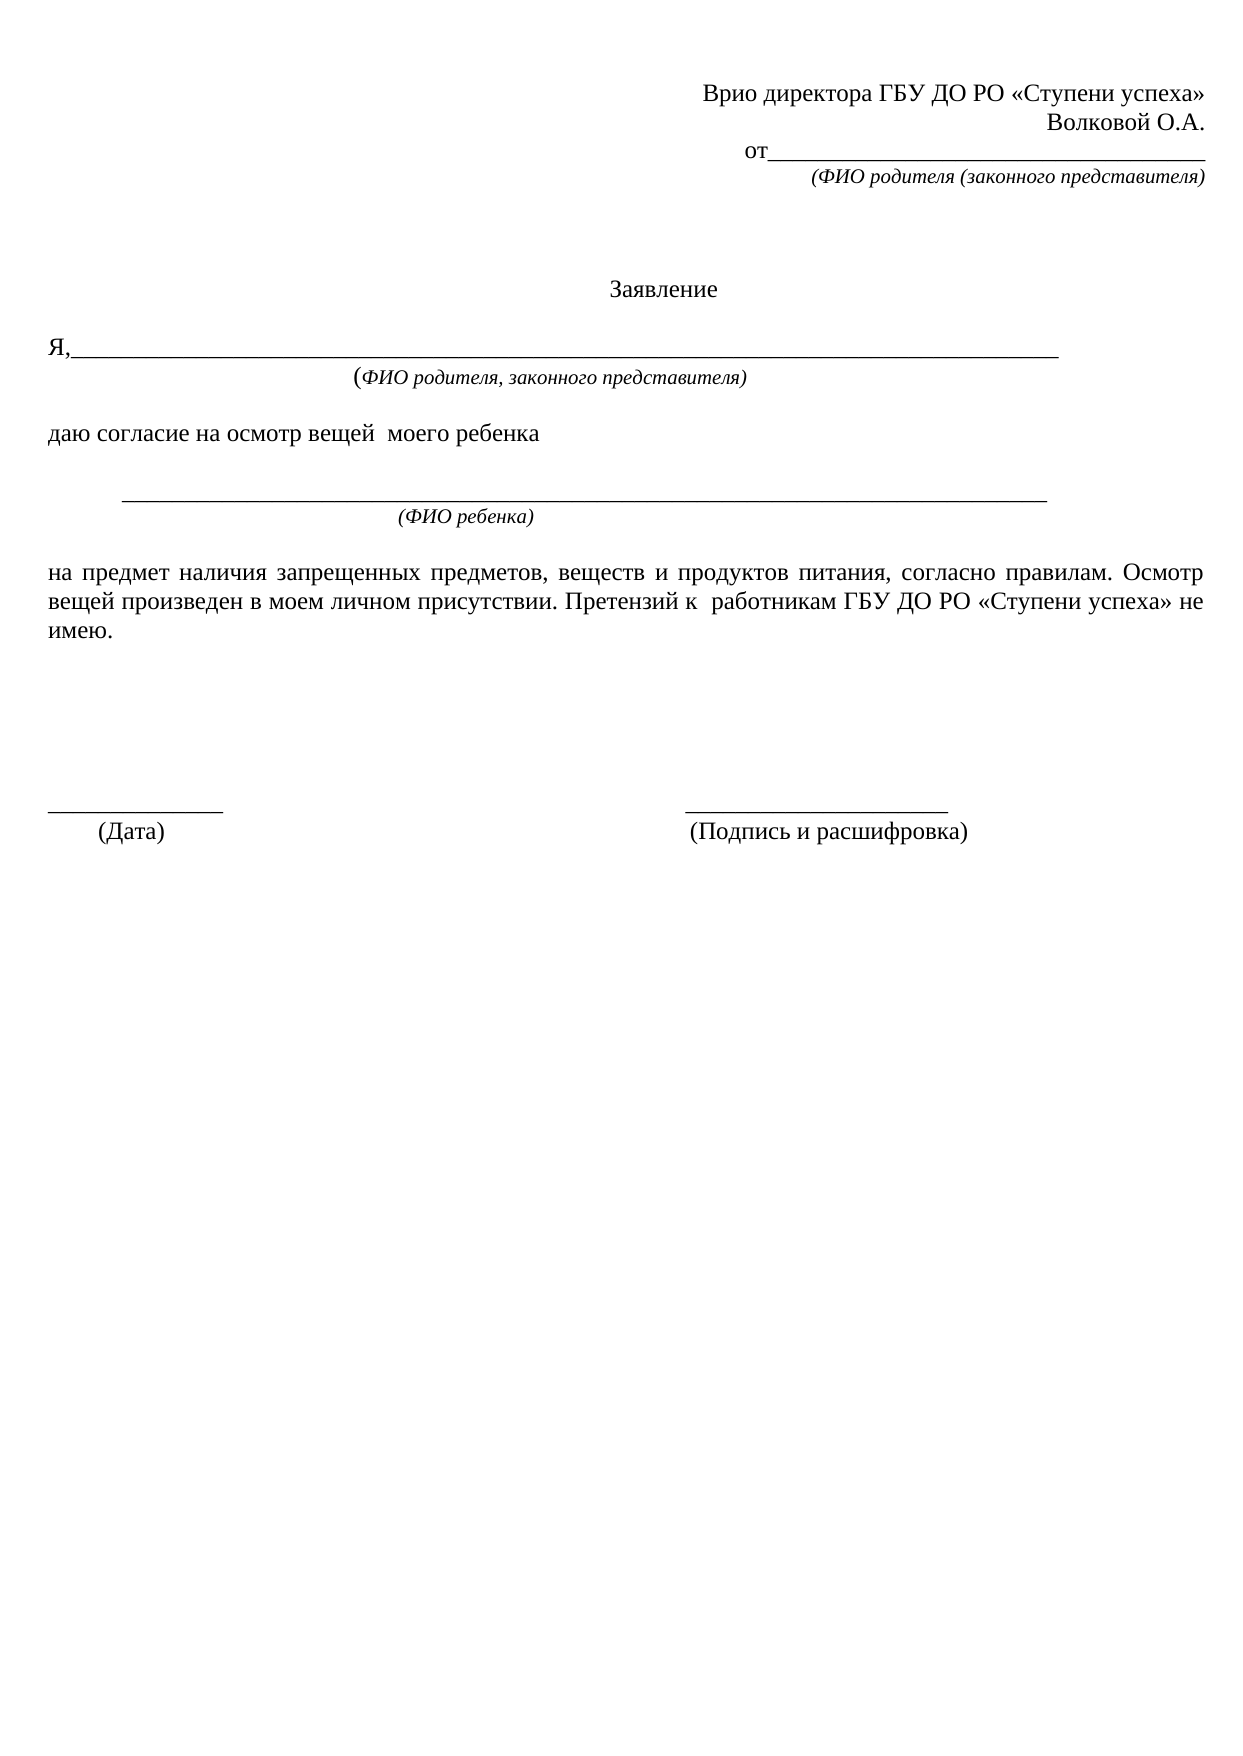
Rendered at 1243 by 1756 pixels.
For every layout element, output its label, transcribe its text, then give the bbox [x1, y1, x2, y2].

text (ФИО ребенка) [48, 504, 1205, 528]
text (ФИО родителя, законного представителя) [48, 361, 1205, 389]
text на предмет наличия запрещенных предметов, веществ и продуктов питания, согласно правилам. Осмотр вещей произведен в моем личном присутствии. Претензий к работникам ГБУ ДО РО «Ступени успеха» не имею. [48, 557, 1205, 643]
text Врио директора ГБУ ДО РО «Ступени успеха» [48, 78, 1205, 107]
text Заявление [48, 274, 1205, 303]
text даю согласие на осмотр вещей моего ребенка [48, 418, 1205, 447]
text (Дата) (Подпись и расшифровка) [48, 816, 1205, 845]
text ______________ _____________________ [48, 787, 1205, 816]
text __________________________________________________________________________ [48, 476, 1205, 504]
text Я,_______________________________________________________________________________ [48, 332, 1205, 361]
text (ФИО родителя (законного представителя) [48, 164, 1205, 188]
text Волковой О.А. [48, 107, 1205, 135]
text от___________________________________ [48, 135, 1205, 164]
